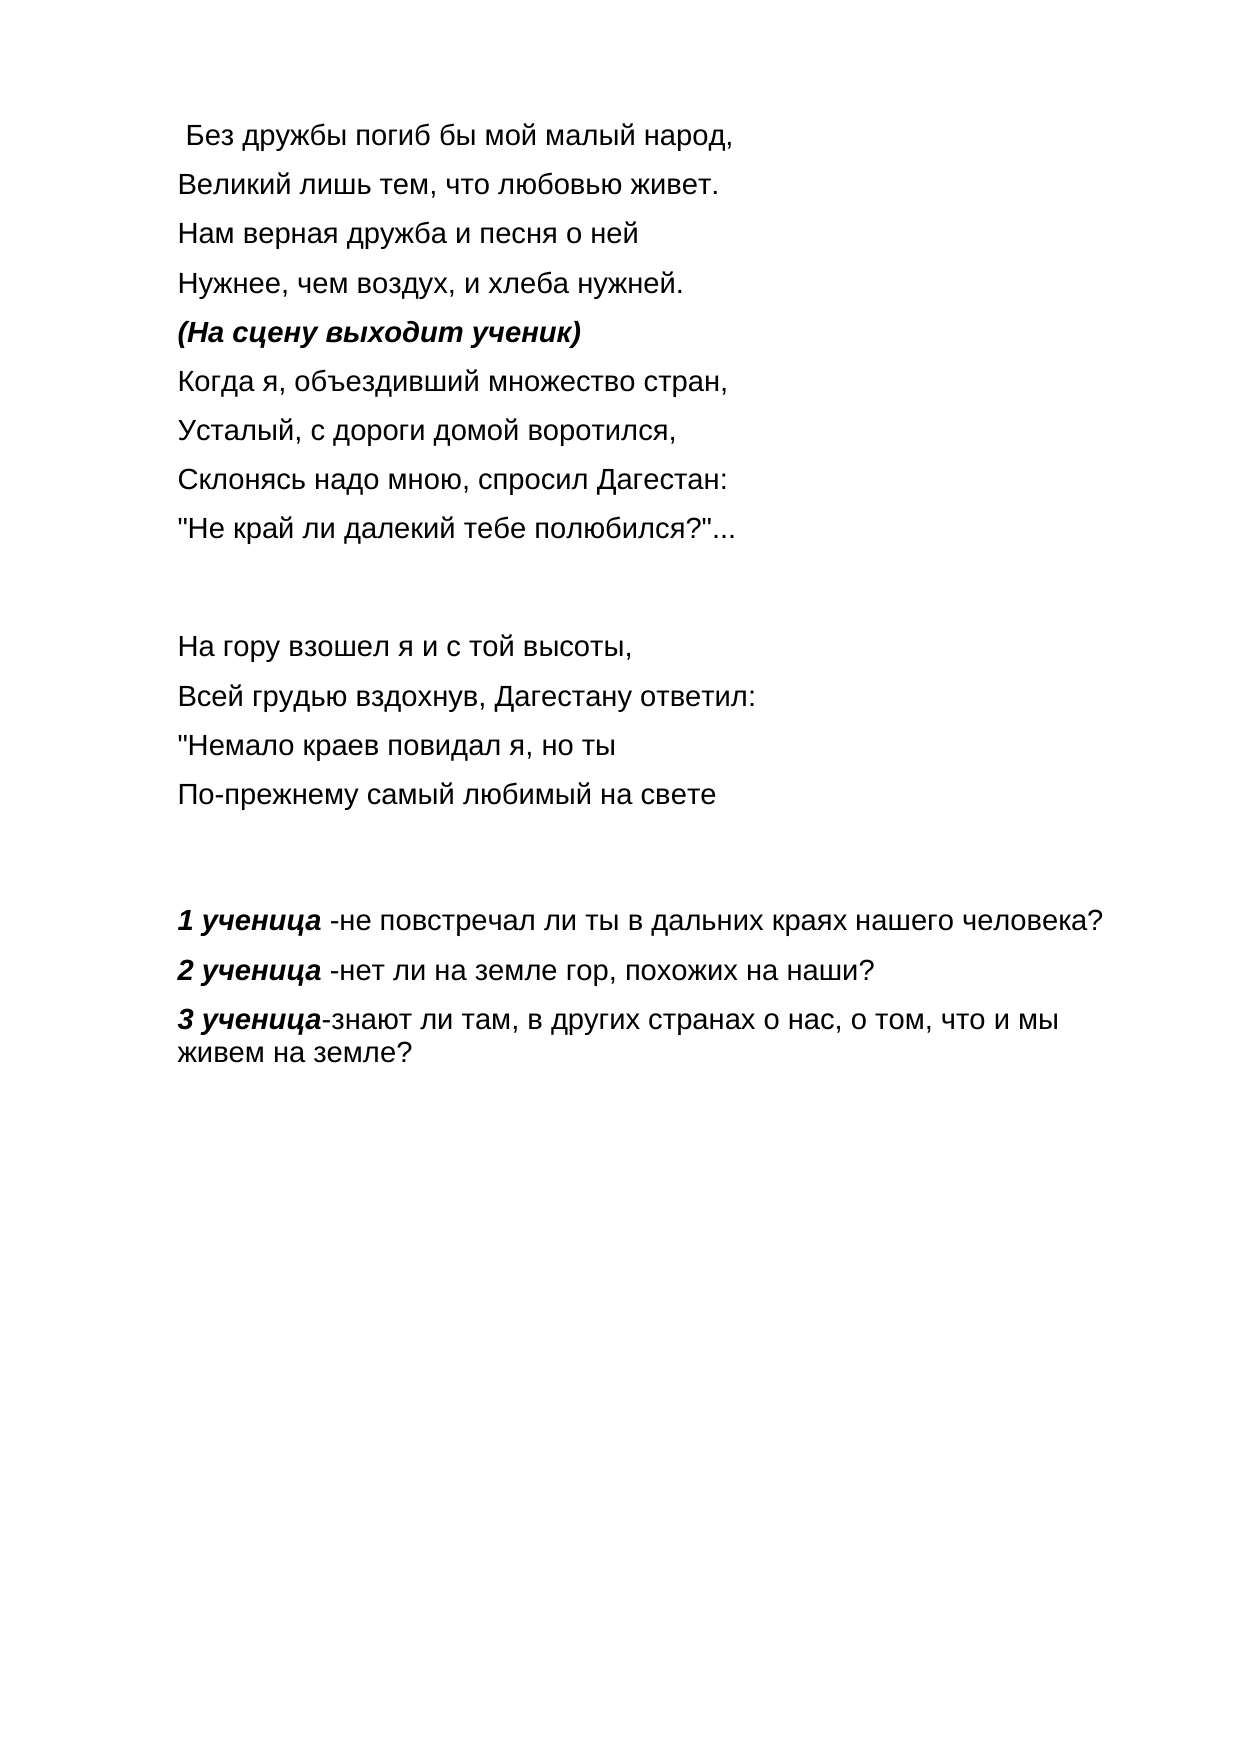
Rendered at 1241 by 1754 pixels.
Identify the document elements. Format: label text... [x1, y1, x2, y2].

text Всей грудью вздохнув, Дагестану ответил: [177, 679, 1152, 712]
text Когда я, объездивший множество стран, [177, 364, 1152, 397]
text 2 ученица -нет ли на земле гор, похожих на наши? [177, 952, 1152, 986]
text Великий лишь тем, что любовью живет. [177, 167, 1152, 201]
text Усталый, с дороги домой воротился, [177, 413, 1152, 447]
text 3 ученица-знают ли там, в других странах о нас, о том, что и мы живем на земле? [177, 1002, 1152, 1069]
text Нам верная дружба и песня о ней [177, 216, 1152, 250]
text Без дружбы погиб бы мой малый народ, [177, 118, 1152, 152]
text На гору взошел я и с той высоты, [177, 629, 1152, 663]
text "Немало краев повидал я, но ты [177, 728, 1152, 761]
text Нужнее, чем воздух, и хлеба нужней. [177, 266, 1152, 299]
text "Не край ли далекий тебе полюбился?"... [177, 511, 1152, 545]
text Склонясь надо мною, спросил Дагестан: [177, 462, 1152, 496]
text (На сцену выходит ученик) [177, 315, 1152, 348]
text По-прежнему самый любимый на свете [177, 777, 1152, 811]
text 1 ученица -не повстречал ли ты в дальних краях нашего человека? [177, 903, 1152, 937]
